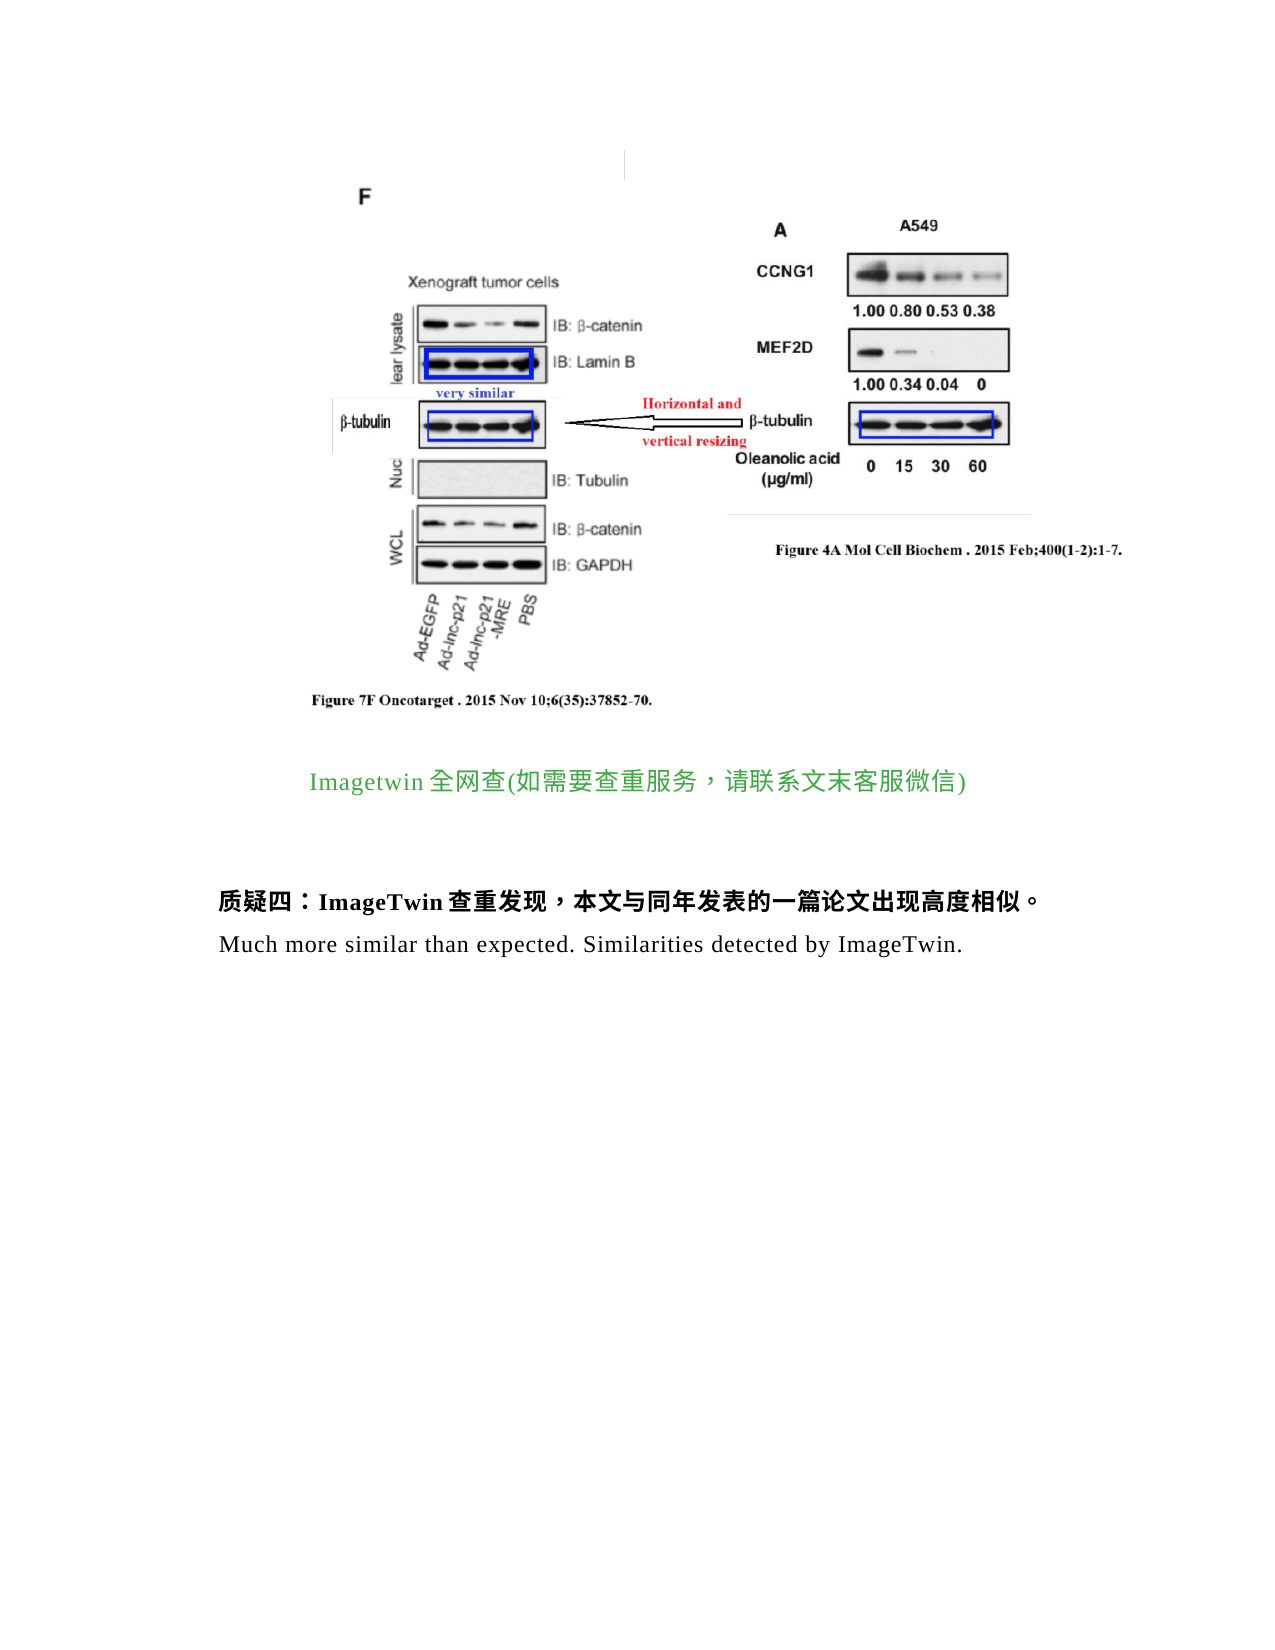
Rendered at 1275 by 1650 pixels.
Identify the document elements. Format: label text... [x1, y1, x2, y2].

text 质疑四：ImageTwin查重发现，本文与同年发表的一篇论文出现高度相似。 [219, 877, 1056, 917]
text Much more similar than expected. Similarities detected by ImageTwin. [219, 917, 1056, 957]
text Imagetwin全网查(如需要查重服务，请联系文末客服微信) [219, 757, 1056, 797]
picture [237, 150, 1138, 718]
